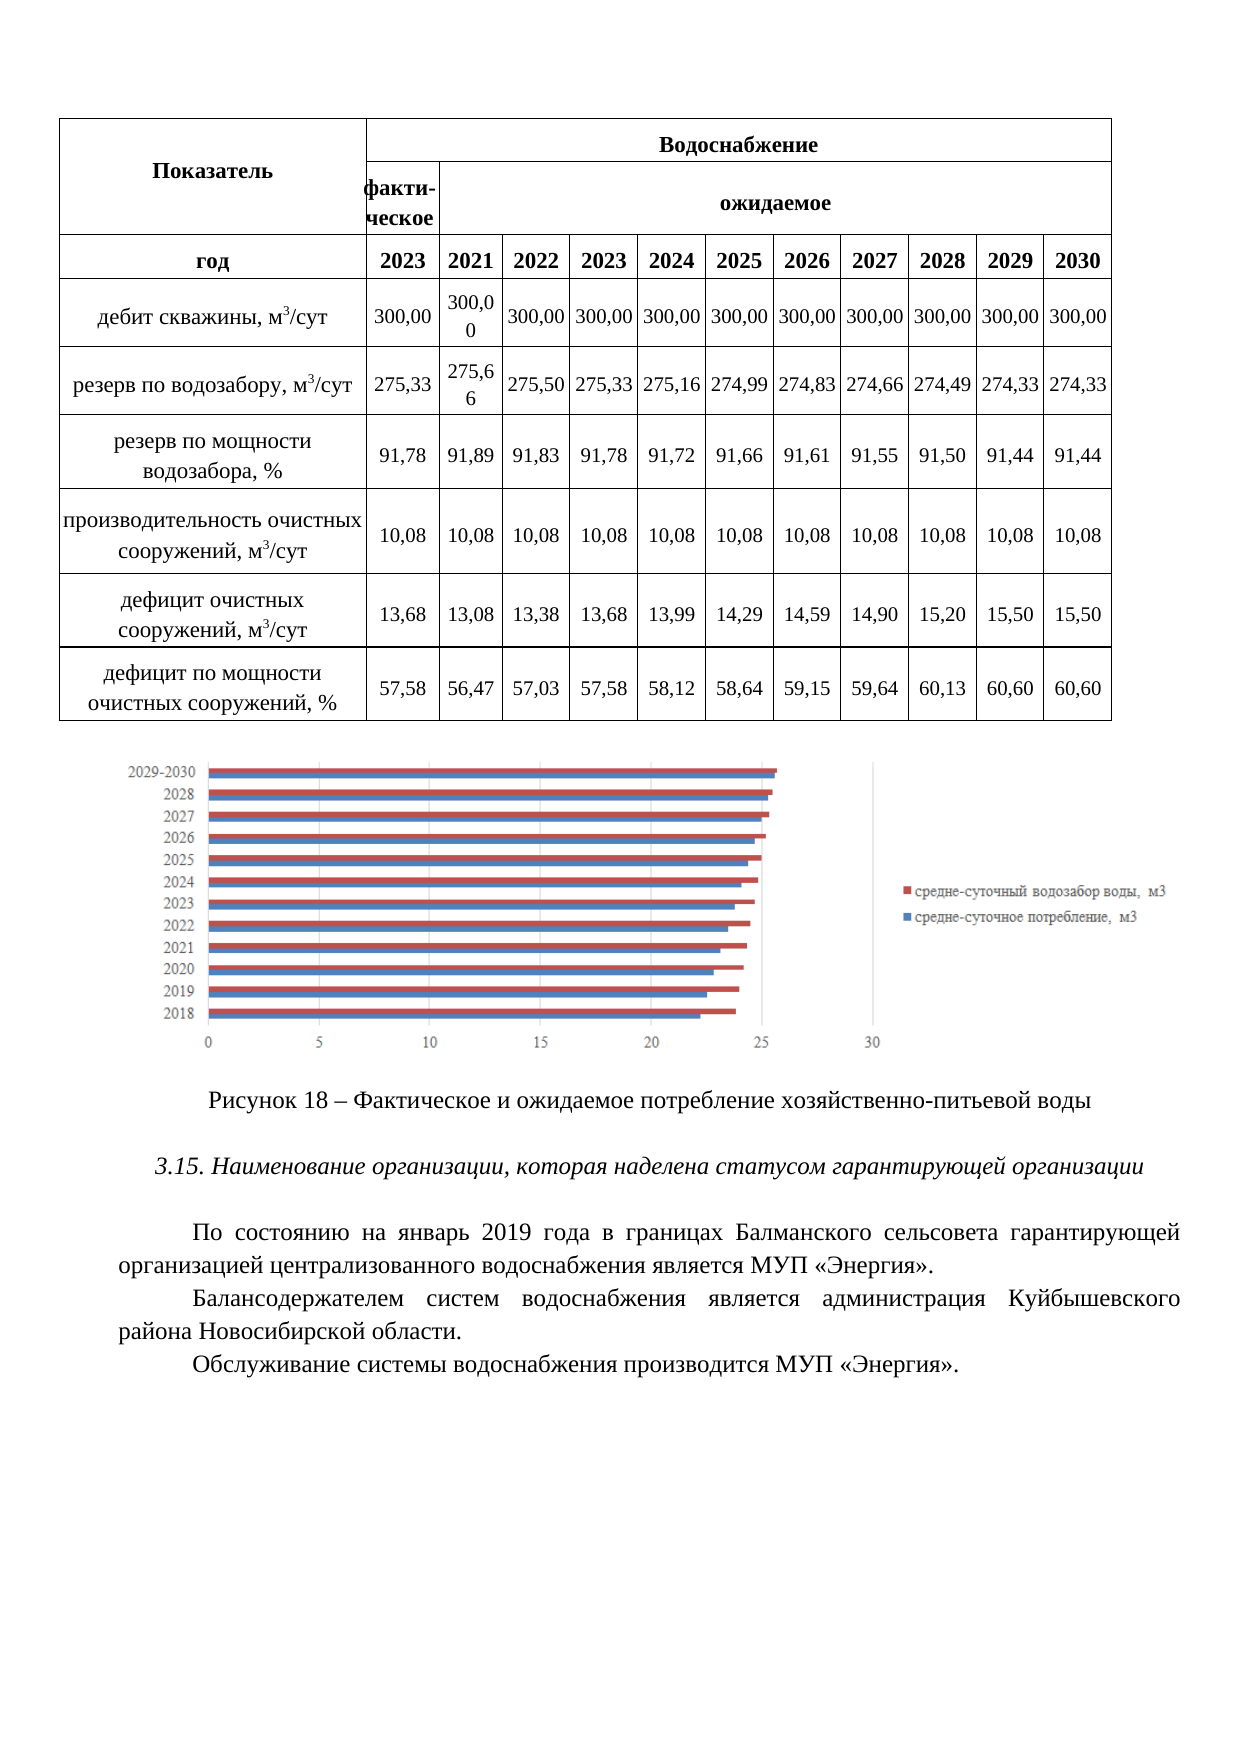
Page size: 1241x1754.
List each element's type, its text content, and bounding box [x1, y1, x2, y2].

table_cell 2027 [841, 235, 908, 277]
table_cell 10,08 [977, 489, 1043, 573]
table_cell 13,68 [367, 574, 439, 646]
table_cell 2026 [774, 235, 840, 277]
table_cell дефицит очистных сооружений, м3/сут [60, 574, 366, 646]
table_cell 10,08 [367, 489, 439, 573]
table_cell 56,47 [440, 648, 502, 720]
table_cell дебит скважины, м3/сут [60, 279, 366, 346]
table_cell 91,44 [1044, 415, 1111, 487]
table_cell 91,66 [706, 415, 773, 487]
table_cell 91,61 [774, 415, 840, 487]
table_cell 274,83 [774, 347, 840, 414]
table_header Показатель [60, 119, 366, 234]
table_cell 10,08 [1044, 489, 1111, 573]
table_cell 275,33 [570, 347, 637, 414]
table_cell 274,33 [1044, 347, 1111, 414]
table_cell резерв по мощности водозабора, % [60, 415, 366, 487]
table_cell 300,00 [774, 279, 840, 346]
table_cell 57,03 [503, 648, 569, 720]
table_cell 91,89 [440, 415, 502, 487]
text Обслуживание системы водоснабжения производится МУП «Энергия». [118, 1349, 1181, 1378]
table_cell 274,49 [909, 347, 976, 414]
table_cell 2028 [909, 235, 976, 277]
table_cell 274,99 [706, 347, 773, 414]
table_cell фактическое [367, 162, 439, 234]
table_cell 300,00 [841, 279, 908, 346]
table_cell 59,64 [841, 648, 908, 720]
picture [118, 745, 1182, 1061]
table_cell 59,15 [774, 648, 840, 720]
table_cell 91,78 [367, 415, 439, 487]
table_cell 274,33 [977, 347, 1043, 414]
table_cell 10,08 [841, 489, 908, 573]
table_cell 60,60 [977, 648, 1043, 720]
subtitle 3.15. Наименование организации, которая наделена статусом гарантирующей организации [118, 1151, 1181, 1180]
text Балансодержателем систем водоснабжения является администрация Куйбышевского района Новосибирской области. [118, 1283, 1181, 1345]
table_cell 275,16 [638, 347, 705, 414]
table_cell резерв по водозабору, м3/сут [60, 347, 366, 414]
table_cell 91,44 [977, 415, 1043, 487]
table_cell год [60, 235, 366, 277]
table_cell 13,99 [638, 574, 705, 646]
table_cell 13,08 [440, 574, 502, 646]
table_cell 58,64 [706, 648, 773, 720]
table_cell 10,08 [774, 489, 840, 573]
table_cell 91,78 [570, 415, 637, 487]
table_cell 60,13 [909, 648, 976, 720]
table_cell 2024 [638, 235, 705, 277]
table_cell 300,00 [570, 279, 637, 346]
table_cell 300,00 [1044, 279, 1111, 346]
table_cell 275,66 [440, 347, 502, 414]
table_cell 2029 [977, 235, 1043, 277]
table_cell 15,50 [1044, 574, 1111, 646]
table_cell 14,29 [706, 574, 773, 646]
table_cell 91,55 [841, 415, 908, 487]
text По состоянию на январь 2019 года в границах Балманского сельсовета гарантирующей организацией централизованного водоснабжения является МУП «Энергия». [118, 1217, 1181, 1279]
table_cell 275,50 [503, 347, 569, 414]
table_cell 2021 [440, 235, 502, 277]
table_cell 10,08 [440, 489, 502, 573]
table_cell 10,08 [503, 489, 569, 573]
table_cell 300,00 [440, 279, 502, 346]
table_cell 58,12 [638, 648, 705, 720]
table_cell 14,90 [841, 574, 908, 646]
table_cell 10,08 [638, 489, 705, 573]
table_cell 300,00 [977, 279, 1043, 346]
table_cell 91,83 [503, 415, 569, 487]
table_cell 10,08 [570, 489, 637, 573]
table_cell 13,38 [503, 574, 569, 646]
subtitle Рисунок 18 – Фактическое и ожидаемое потребление хозяйственно-питьевой воды [118, 1085, 1181, 1114]
table_cell 10,08 [706, 489, 773, 573]
table_cell 275,33 [367, 347, 439, 414]
table_cell 300,00 [638, 279, 705, 346]
table_cell 300,00 [367, 279, 439, 346]
table_cell 14,59 [774, 574, 840, 646]
table_cell 2030 [1044, 235, 1111, 277]
table_cell 2025 [706, 235, 773, 277]
table_cell 57,58 [570, 648, 637, 720]
table_cell 2022 [503, 235, 569, 277]
table_cell 274,66 [841, 347, 908, 414]
table_cell 13,68 [570, 574, 637, 646]
table_cell 15,20 [909, 574, 976, 646]
table_cell 91,72 [638, 415, 705, 487]
table_cell 10,08 [909, 489, 976, 573]
table_cell 300,00 [909, 279, 976, 346]
table_cell дефицит по мощности очистных сооружений, % [60, 648, 366, 720]
table_cell 300,00 [706, 279, 773, 346]
table_cell 2023 [570, 235, 637, 277]
table_cell 2023 [367, 235, 439, 277]
table_cell 57,58 [367, 648, 439, 720]
table_cell 60,60 [1044, 648, 1111, 720]
table_cell 91,50 [909, 415, 976, 487]
table_cell 15,50 [977, 574, 1043, 646]
table_cell 300,00 [503, 279, 569, 346]
table_cell производительность очистных сооружений, м3/сут [60, 489, 366, 573]
table_cell ожидаемое [440, 162, 1111, 234]
table_header Водоснабжение [367, 119, 1111, 161]
